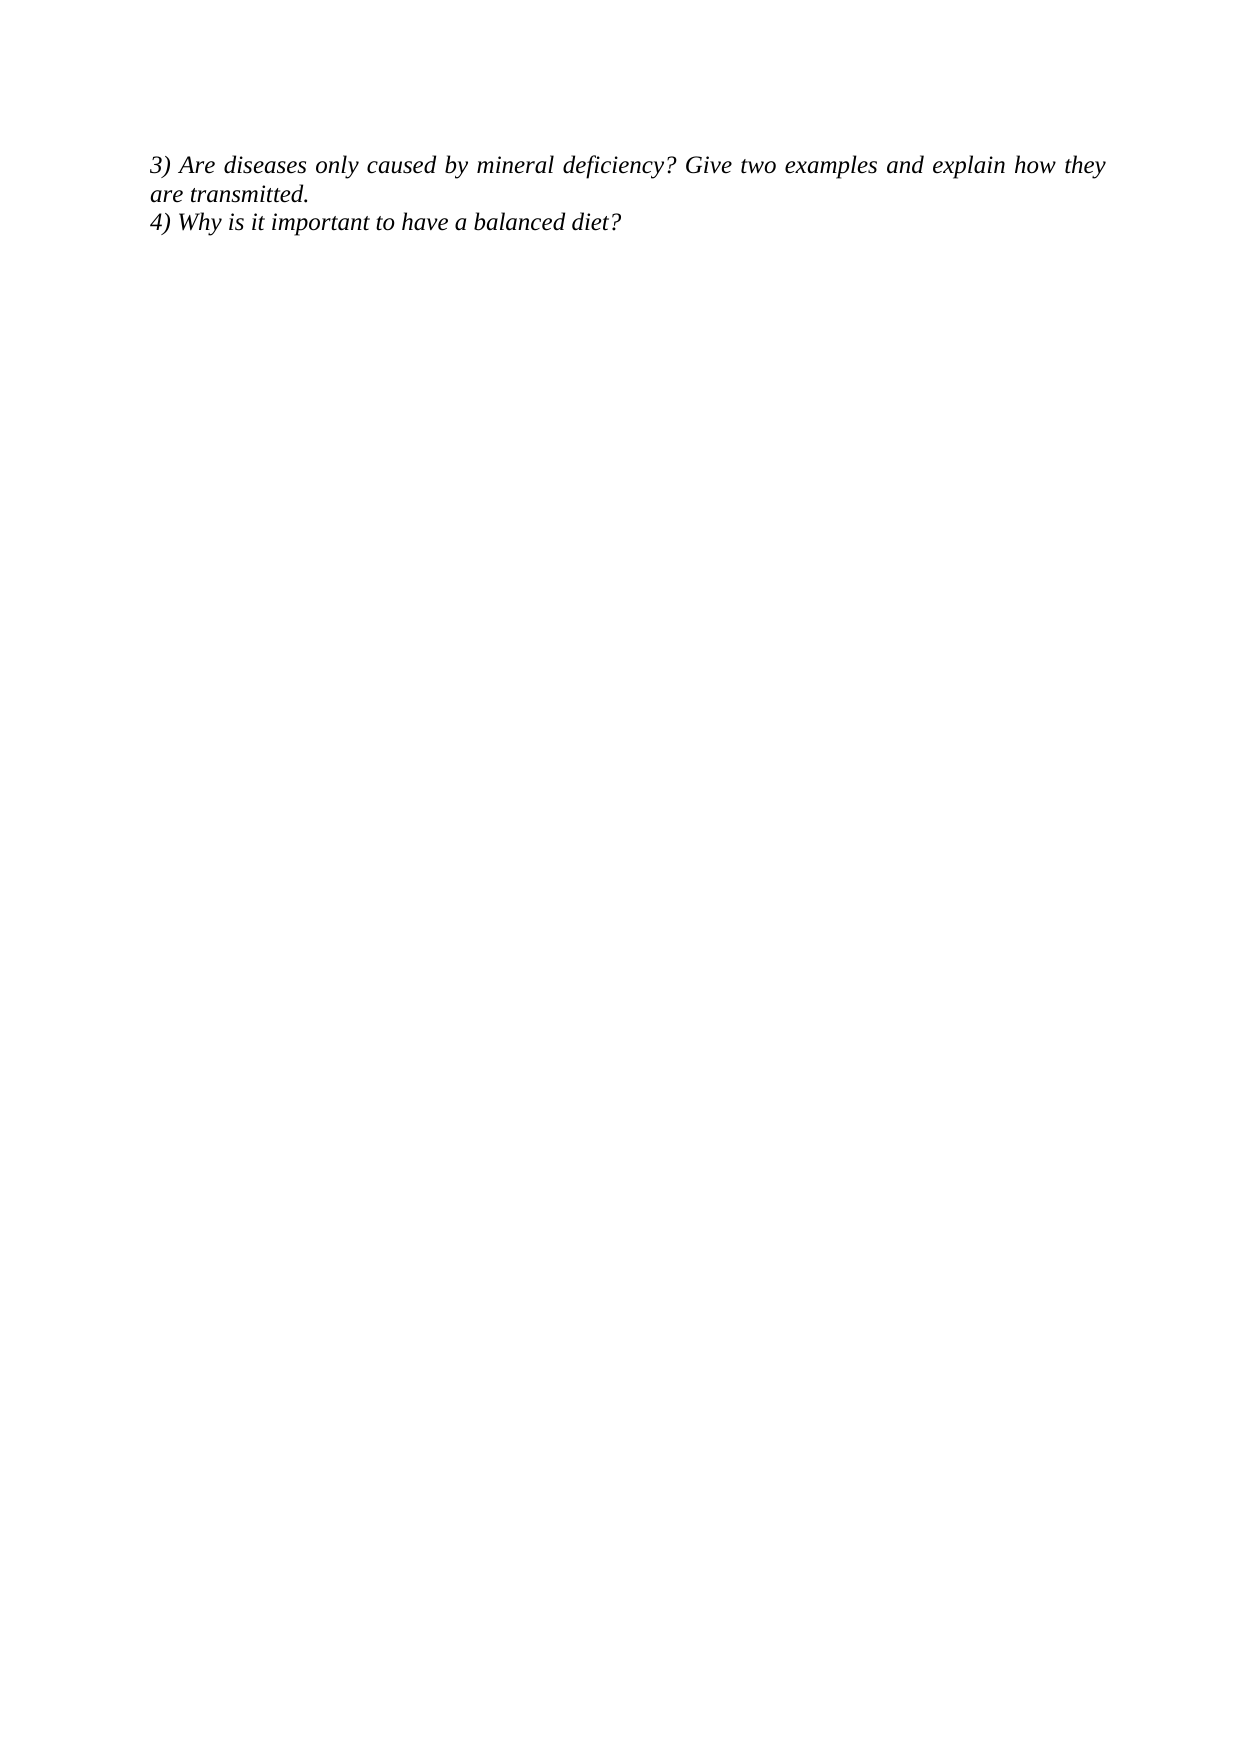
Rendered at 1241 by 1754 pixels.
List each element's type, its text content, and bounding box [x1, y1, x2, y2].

text 3) Are diseases only caused by mineral deficiency? Give two examples and explain how they are transmitted. [150, 150, 1107, 207]
text 4) Why is it important to have a balanced diet? [150, 207, 1107, 236]
